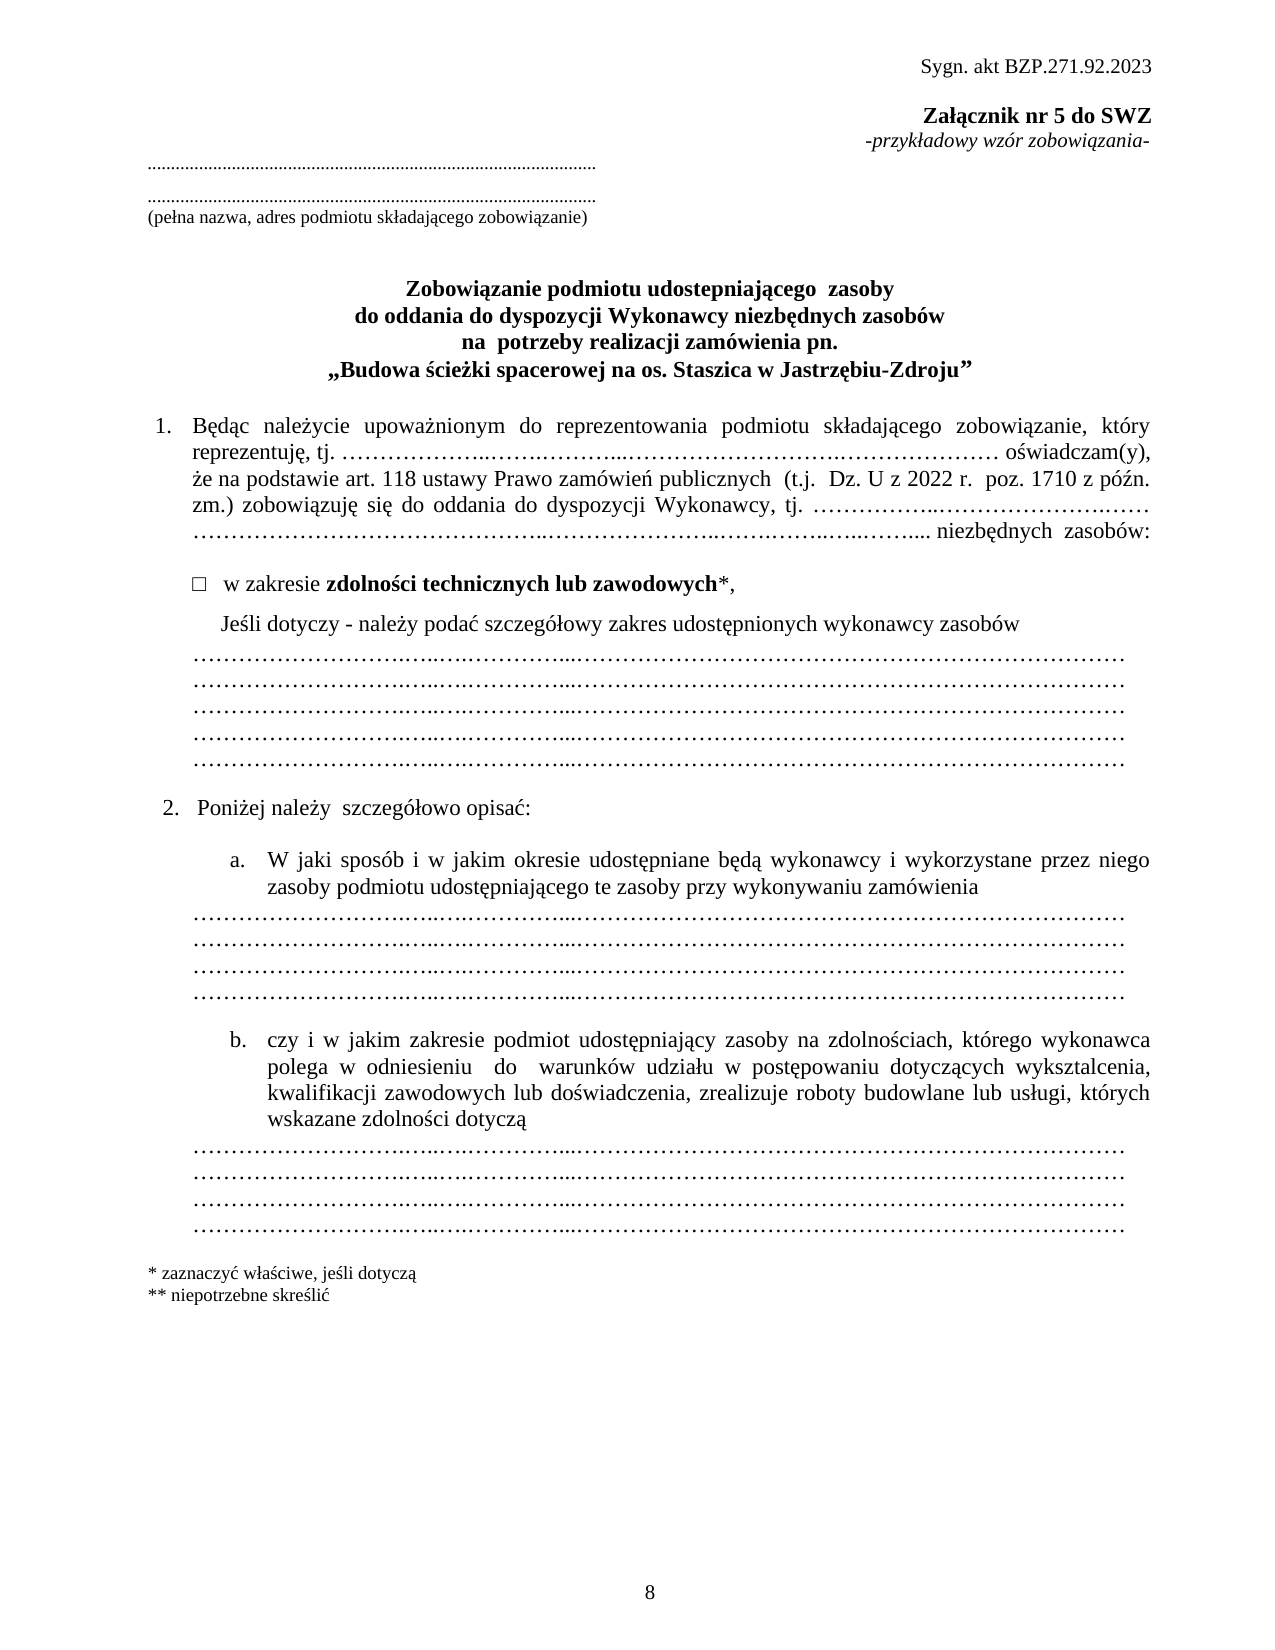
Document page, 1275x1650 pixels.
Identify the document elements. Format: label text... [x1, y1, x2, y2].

text ……………………….…..….…………...……………………………………………………………… [192, 1132, 1152, 1158]
text Zobowiązanie podmiotu udostepniającego zasoby [148, 276, 1152, 302]
text 2. Poniżej należy szczegółowo opisać: [162, 794, 1152, 820]
text na potrzeby realizacji zamówienia pn. [148, 328, 1152, 354]
text ……………………….…..….…………...……………………………………………………………… [192, 745, 1152, 772]
text ……………………….…..….…………...……………………………………………………………… [192, 899, 1152, 925]
text ……………………….…..….…………...……………………………………………………………… [192, 640, 1152, 666]
text ……………………….…..….…………...……………………………………………………………… [192, 925, 1152, 952]
text „Budowa ścieżki spacerowej na os. Staszica w Jastrzębiu-Zdroju” [148, 354, 1152, 383]
text ................................................................................................ [148, 152, 1152, 174]
list czy i w jakim zakresie podmiot udostępniający zasoby na zdolnościach, którego wykonawca polega w odniesieniu do warunków udziału w postępowaniu dotyczących wyksztalcenia, kwalifikacji zawodowych lub doświadczenia, zrealizuje roboty budowlane lub usługi, których wskazane zdolności dotyczą [229, 1026, 1152, 1132]
text Załącznik nr 5 do SWZ [148, 102, 1152, 128]
text ................................................................................................ [148, 184, 1152, 206]
text (pełna nazwa, adres podmiotu składającego zobowiązanie) [148, 206, 1152, 228]
text ……………………….…..….…………...……………………………………………………………… [192, 666, 1152, 693]
text do oddania do dyspozycji Wykonawcy niezbędnych zasobów [148, 302, 1152, 328]
text ……………………….…..….…………...……………………………………………………………… [192, 952, 1152, 978]
text * zaznaczyć właściwe, jeśli dotyczą [148, 1262, 1152, 1284]
text ……………………….…..….…………...……………………………………………………………… [192, 1184, 1152, 1211]
list W jaki sposób i w jakim okresie udostępniane będą wykonawcy i wykorzystane przez niego zasoby podmiotu udostępniającego te zasoby przy wykonywaniu zamówienia [229, 846, 1152, 899]
text ……………………….…..….…………...……………………………………………………………… [192, 1211, 1152, 1237]
text -przykładowy wzór zobowiązania- [148, 128, 1152, 152]
text ……………………….…..….…………...……………………………………………………………… [192, 719, 1152, 745]
text ……………………….…..….…………...……………………………………………………………… [192, 1158, 1152, 1184]
list Będąc należycie upoważnionym do reprezentowania podmiotu składającego zobowiązanie, który reprezentuję, tj. ………………..…….………...……………………….………………… oświadczam(y), że na podstawie art. 118 ustawy Prawo zamówień publicznych (t.j. Dz. U z 2022 r. poz. 1710 z późn. zm.) zobowiązuję się do oddania do dyspozycji Wykonawcy, tj. ……………..………………….…… ………………………………………..…………………..…….……..…..…….... niezbędnych zasobów: [154, 412, 1152, 544]
text □ w zakresie zdolności technicznych lub zawodowych*, [192, 570, 1152, 597]
text ……………………….…..….…………...……………………………………………………………… [192, 693, 1152, 719]
text Jeśli dotyczy - należy podać szczegółowy zakres udostępnionych wykonawcy zasobów [192, 610, 1152, 636]
text ** niepotrzebne skreślić [148, 1284, 1152, 1305]
text ……………………….…..….…………...……………………………………………………………… [192, 978, 1152, 1004]
